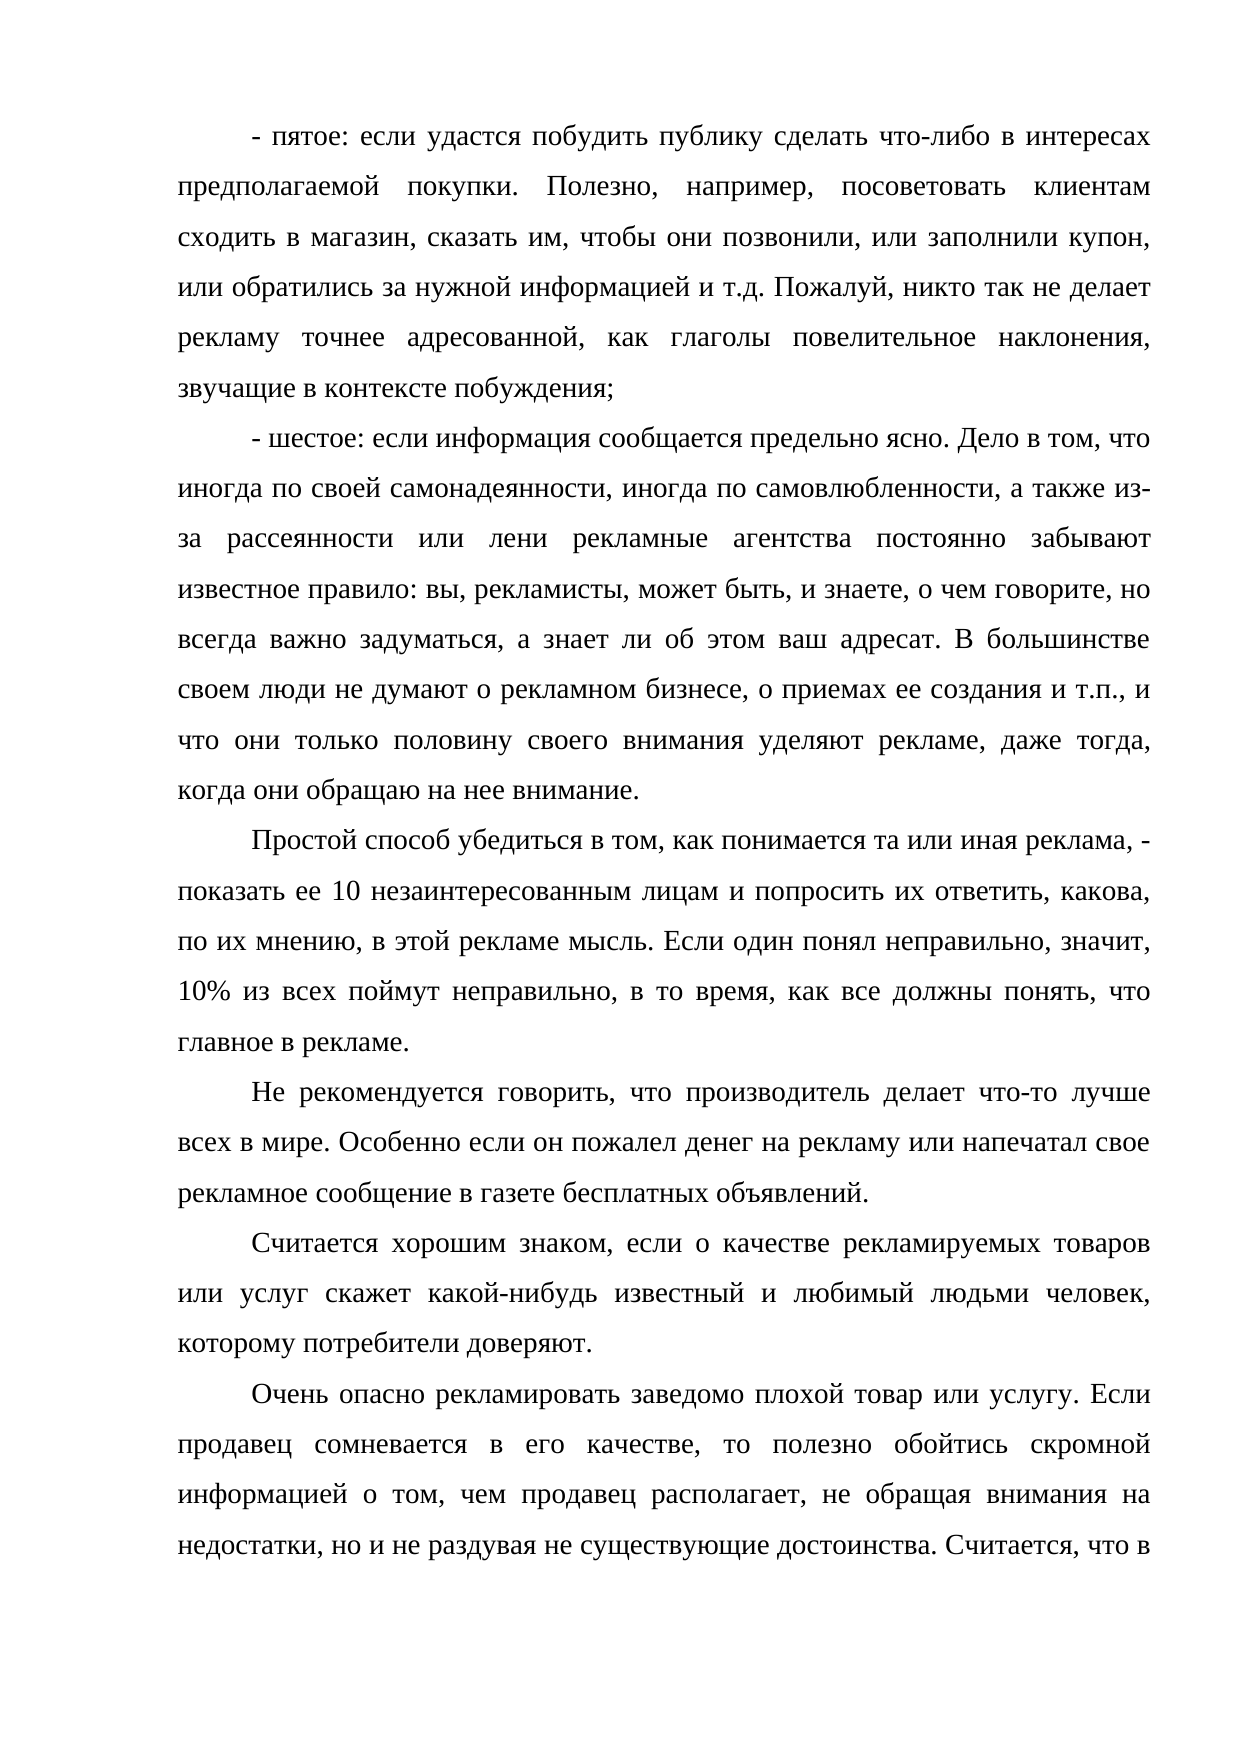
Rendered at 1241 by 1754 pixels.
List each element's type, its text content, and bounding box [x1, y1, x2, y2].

text - пятое: если удастся побудить публику сделать что-либо в интересах предполагаемой покупки. Полезно, например, посоветовать клиентам сходить в магазин, сказать им, чтобы они позвонили, или заполнили купон, или обратились за нужной информацией и т.д. Пожалуй, никто так не делает рекламу точнее адресованной, как глаголы повелительное наклонения, звучащие в контексте побуждения; [177, 118, 1152, 403]
text Простой способ убедиться в том, как понимается та или иная реклама, - показать ее 10 незаинтересованным лицам и попросить их ответить, какова, по их мнению, в этой рекламе мысль. Если один понял неправильно, значит, 10% из всех поймут неправильно, в то время, как все должны понять, что главное в рекламе. [177, 822, 1152, 1057]
text - шестое: если информация сообщается предельно ясно. Дело в том, что иногда по своей самонадеянности, иногда по самовлюбленности, а также из-за рассеянности или лени рекламные агентства постоянно забывают известное правило: вы, рекламисты, может быть, и знаете, о чем говорите, но всегда важно задуматься, а знает ли об этом ваш адресат. В большинстве своем люди не думают о рекламном бизнесе, о приемах ее создания и т.п., и что они только половину своего внимания уделяют рекламе, даже тогда, когда они обращаю на нее внимание. [177, 420, 1152, 806]
text Считается хорошим знаком, если о качестве рекламируемых товаров или услуг скажет какой-нибудь известный и любимый людьми человек, которому потребители доверяют. [177, 1225, 1152, 1359]
text Не рекомендуется говорить, что производитель делает что-то лучше всех в мире. Особенно если он пожалел денег на рекламу или напечатал свое рекламное сообщение в газете бесплатных объявлений. [177, 1074, 1152, 1208]
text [177, 1376, 1152, 1560]
